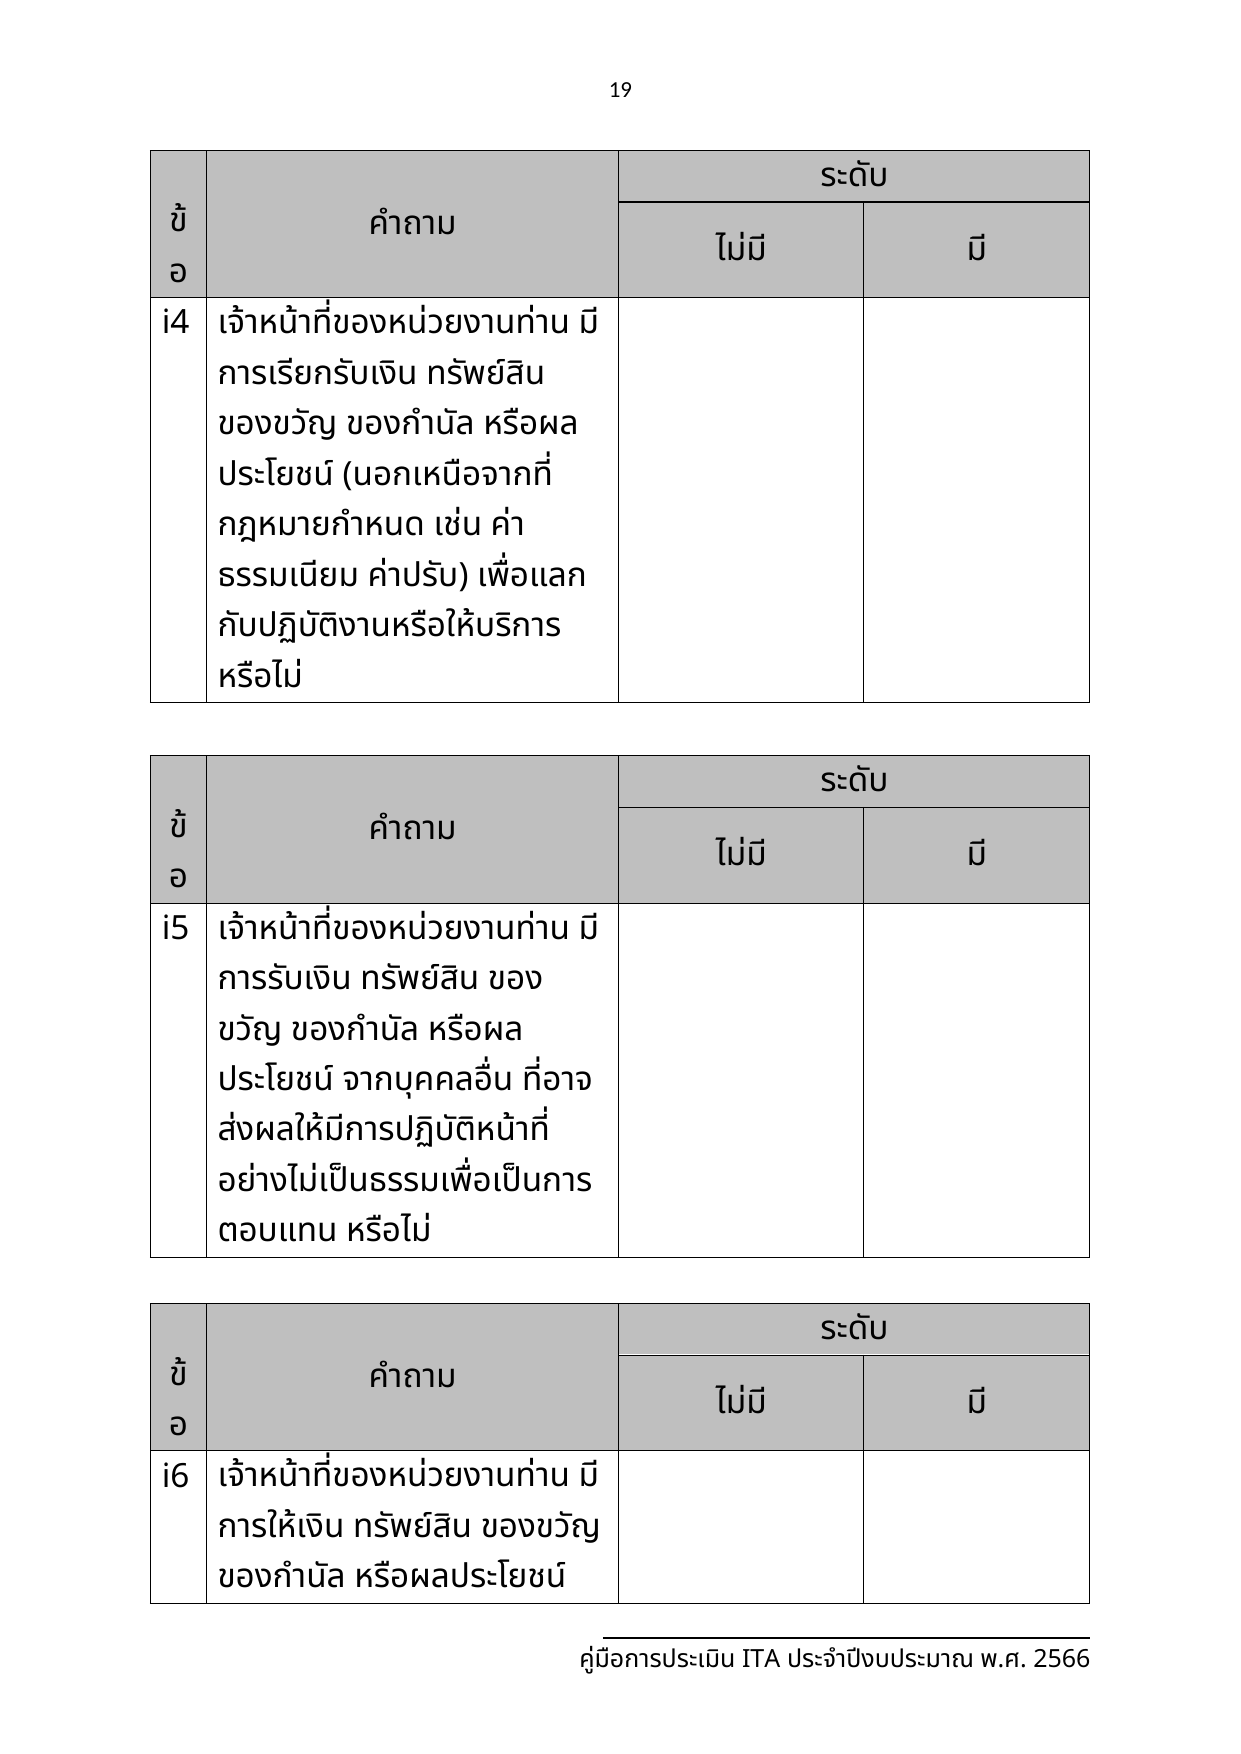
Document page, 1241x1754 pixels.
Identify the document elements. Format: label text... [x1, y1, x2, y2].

table_cell i6 [151, 1451, 206, 1603]
table_cell มี [864, 203, 1089, 297]
table_cell [864, 1451, 1089, 1603]
table_cell มี [864, 1356, 1089, 1450]
table_header คำถาม [207, 151, 618, 297]
table_cell i4 [151, 298, 206, 702]
table_header คำถาม [207, 756, 618, 903]
table_cell เจ้าหน้าที่ของหน่วยงานท่าน มีการเรียกรับเงิน ทรัพย์สิน ของขวัญ ของกำนัล หรือผลประโยชน์ (นอกเหนือจากที่กฎหมายกำหนด เช่น ค่าธรรมเนียม ค่าปรับ) เพื่อแลกกับปฏิบัติงานหรือให้บริการ หรือไม่ [207, 298, 618, 702]
table_header ระดับ [619, 151, 1089, 201]
table_cell [619, 298, 863, 702]
table_header ระดับ [619, 756, 1089, 807]
table_cell [619, 1451, 863, 1603]
table_header ข้อ [151, 1304, 206, 1450]
table_header คำถาม [207, 1304, 618, 1450]
table_cell [864, 904, 1089, 1257]
table_header ข้อ [151, 151, 206, 297]
table_cell ไม่มี [619, 808, 863, 903]
table_cell i5 [151, 904, 206, 1257]
table_header ระดับ [619, 1304, 1089, 1354]
table_cell ไม่มี [619, 1356, 863, 1450]
table_cell [619, 904, 863, 1257]
table_cell ไม่มี [619, 203, 863, 297]
table_cell [864, 298, 1089, 702]
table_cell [207, 1451, 618, 1603]
table_header ข้อ [151, 756, 206, 903]
table_cell เจ้าหน้าที่ของหน่วยงานท่าน มีการรับเงิน ทรัพย์สิน ของขวัญ ของกำนัล หรือผลประโยชน์ จากบุคคลอื่น ที่อาจส่งผลให้มีการปฏิบัติหน้าที่อย่างไม่เป็นธรรมเพื่อเป็นการตอบแทน หรือไม่ [207, 904, 618, 1257]
table_cell มี [864, 808, 1089, 903]
